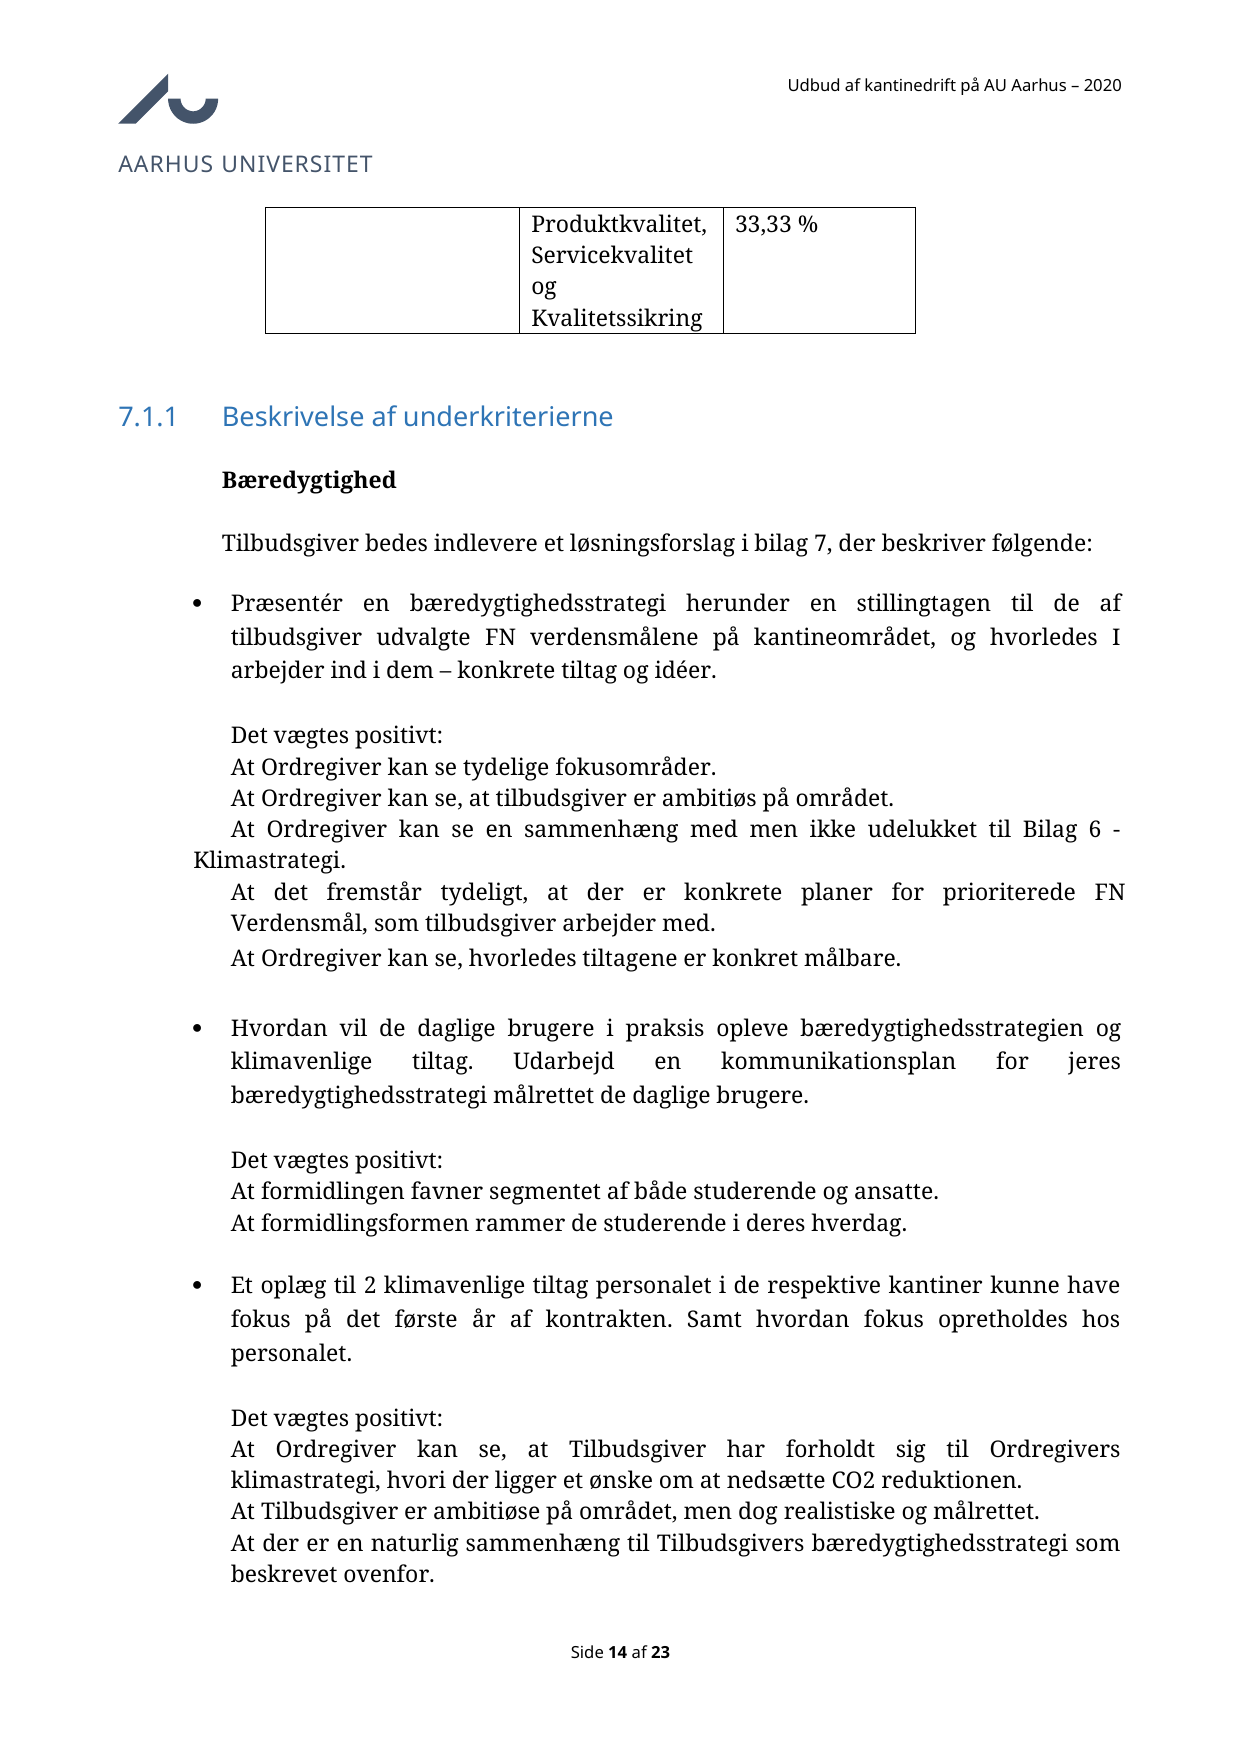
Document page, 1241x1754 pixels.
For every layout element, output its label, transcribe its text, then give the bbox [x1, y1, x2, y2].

text At Ordregiver kan se tydelige fokusområder. [193, 751, 1122, 782]
text At formidlingsformen rammer de studerende i deres hverdag. [193, 1206, 1122, 1238]
text Det vægtes positivt: [193, 1144, 1122, 1175]
text Det vægtes positivt: [193, 1401, 1122, 1433]
text At Ordregiver kan se, at Tilbudsgiver har forholdt sig til Ordregivers klimastrategi, hvori der ligger et ønske om at nedsætte CO2 reduktionen. [231, 1433, 1122, 1495]
text Det vægtes positivt: [193, 719, 1122, 751]
text Bæredygtighed [222, 464, 1122, 495]
list Et oplæg til 2 klimavenlige tiltag personalet i de respektive kantiner kunne have fokus på det første år af kontrakten. Samt hvordan fokus opretholdes hos personalet. [193, 1269, 1122, 1368]
table_cell 33,33 % [724, 208, 915, 333]
text At det fremstår tydeligt, at der er konkrete planer for prioriterede FN Verdensmål, som tilbudsgiver arbejder med. [231, 876, 1127, 938]
text At Ordregiver kan se en sammenhæng med men ikke udelukket til Bilag 6 - Klimastrategi. [193, 813, 1122, 876]
text At der er en naturlig sammenhæng til Tilbudsgivers bæredygtighedsstrategi som beskrevet ovenfor. [231, 1526, 1122, 1589]
table_cell Produktkvalitet, Servicekvalitet og Kvalitetssikring [520, 208, 723, 333]
text At Ordregiver kan se, hvorledes tiltagene er konkret målbare. [231, 942, 1127, 973]
text At Tilbudsgiver er ambitiøse på området, men dog realistiske og målrettet. [231, 1495, 1122, 1526]
list Præsentér en bæredygtighedsstrategi herunder en stillingtagen til de af tilbudsgiver udvalgte FN verdensmålene på kantineområdet, og hvorledes I arbejder ind i dem – konkrete tiltag og idéer. [193, 587, 1122, 686]
subtitle Beskrivelse af underkriterierne [118, 397, 1122, 434]
text At Ordregiver kan se, at tilbudsgiver er ambitiøs på området. [193, 782, 1122, 813]
list Hvordan vil de daglige brugere i praksis opleve bæredygtighedsstrategien og klimavenlige tiltag. Udarbejd en kommunikationsplan for jeres bæredygtighedsstrategi målrettet de daglige brugere. [193, 1011, 1122, 1110]
text At formidlingen favner segmentet af både studerende og ansatte. [193, 1175, 1122, 1206]
text Tilbudsgiver bedes indlevere et løsningsforslag i bilag 7, der beskriver følgende: [118, 526, 1122, 558]
